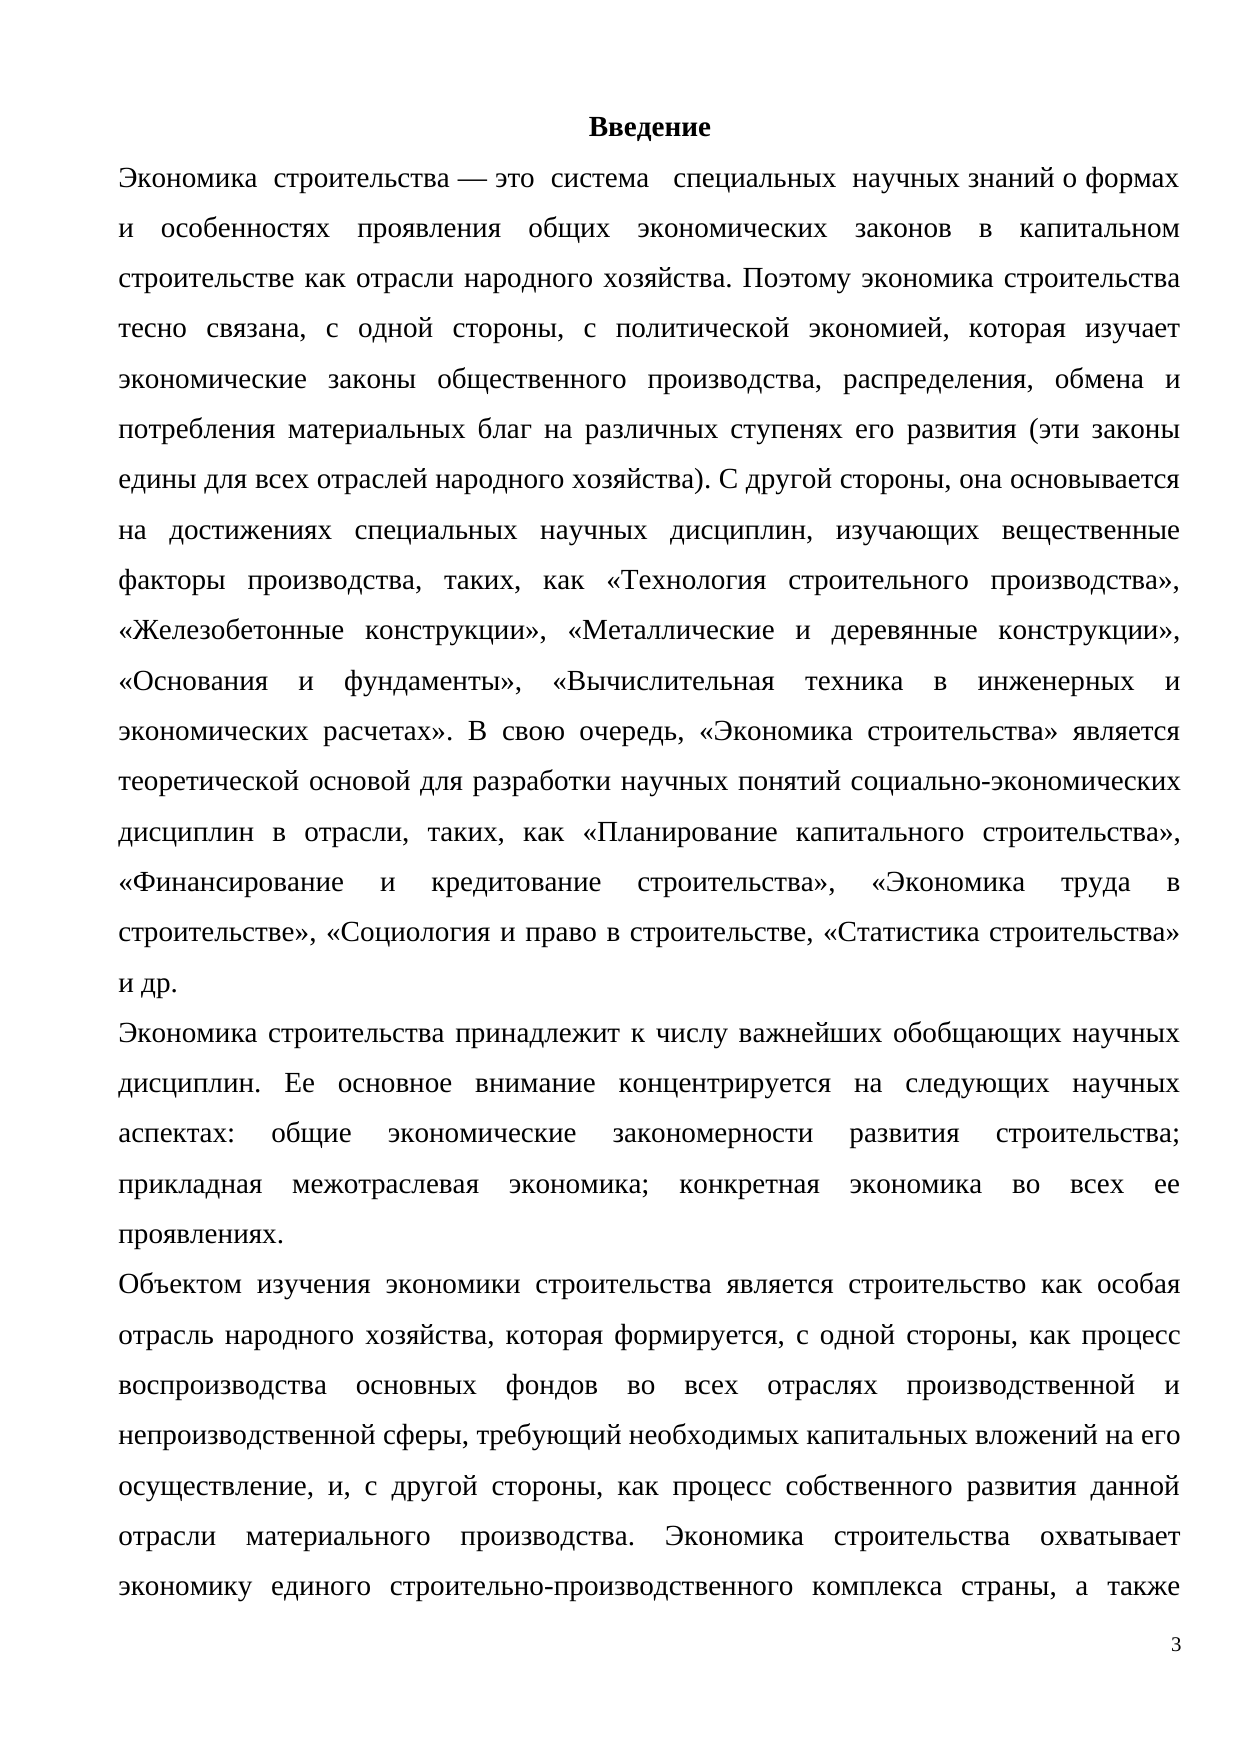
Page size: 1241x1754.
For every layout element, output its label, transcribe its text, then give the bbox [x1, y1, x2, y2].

text Экономика строительства — это система специальных научных знаний о формах и особенностях проявления общих экономических законов в капитальном строительстве как отрасли народного хозяйства. Поэтому экономика строительства тесно связана, с одной стороны, с политической экономией, которая изучает экономические законы общественного производства, распределения, обмена и потребления материальных благ на различных ступенях его развития (эти законы едины для всех отраслей народного хозяйства). С другой стороны, она основывается на достижениях специальных научных дисциплин, изучающих вещественные факторы производства, таких, как «Технология строительного производства», «Железобетонные конструкции», «Металлические и деревянные конструкции», «Основания и фундаменты», «Вычислительная техника в инженерных и экономических расчетах». В свою очередь, «Экономика строительства» является теоретической основой для разработки научных понятий социально-экономических дисциплин в отрасли, таких, как «Планирование капитального строительства», «Финансирование и кредитование строительства», «Экономика труда в строительстве», «Социология и право в строительстве, «Статистика строительства» и др. [118, 160, 1181, 998]
text Экономика строительства принадлежит к числу важнейших обобщающих научных дисциплин. Ее основное внимание концентрируется на следующих научных аспектах: общие экономические закономерности развития строительства; прикладная межотраслевая экономика; конкретная экономика во всех ее проявлениях. [118, 1015, 1181, 1250]
text Введение [118, 109, 1181, 143]
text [118, 1267, 1181, 1602]
